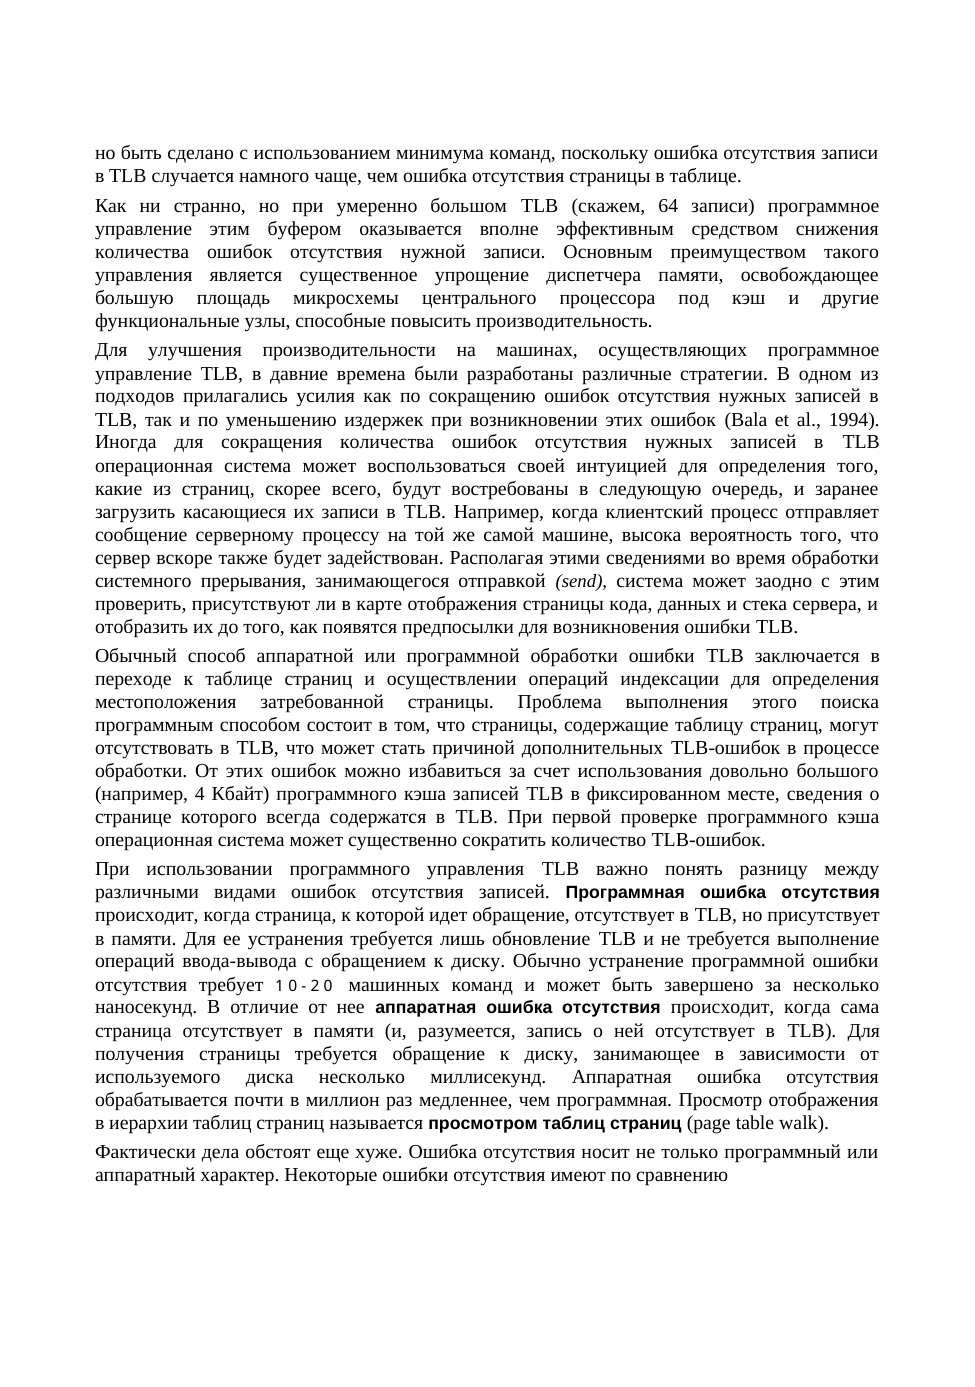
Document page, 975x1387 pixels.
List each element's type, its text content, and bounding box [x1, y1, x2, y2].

text При использовании программного управления TLB важно понять разницу между различными видами ошибок отсутствия записей. Программная ошибка отсутствия происходит, когда страница, к которой идет обращение, отсутствует в TLB, но присутствует в памяти. Для ее устранения требуется лишь обновление TLB и не требуется выполнение операций ввода-вывода с обращением к диску. Обычно устранение программной ошибки отсутствия требует 10-20 машинных команд и может быть завершено за несколько наносекунд. В отличие от нее аппаратная ошибка отсутствия происходит, когда сама страница отсутствует в памяти (и, разумеется, запись о ней отсутствует в TLB). Для получения страницы требуется обращение к диску, занимающее в зависимости от используемого диска несколько миллисекунд. Аппаратная ошибка отсутствия обрабатывается почти в миллион раз медленнее, чем программная. Просмотр отображения в иерархии таблиц страниц называется просмотром таблиц страниц (page table walk). [95, 857, 880, 1134]
text Фактически дела обстоят еще хуже. Ошибка отсутствия носит не только программный или аппаратный характер. Некоторые ошибки отсутствия имеют по сравнению [95, 1139, 880, 1187]
text Для улучшения производительности на машинах, осуществляющих программное управление TLB, в давние времена были разработаны различные стратегии. В одном из подходов прилагались усилия как по сокращению ошибок отсутствия нужных записей в TLB, так и по уменьшению издержек при возникновении этих ошибок (Bala et al., 1994). Иногда для сокращения количества ошибок отсутствия нужных записей в TLB операционная система может воспользоваться своей интуицией для определения того, какие из страниц, скорее всего, будут востребованы в следующую очередь, и заранее загрузить касающиеся их записи в TLB. Например, когда клиентский процесс отправляет сообщение серверному процессу на той же самой машине, высока вероятность того, что сервер вскоре также будет задействован. Располагая этими сведениями во время обработки системного прерывания, занимающегося отправкой (send), система может заодно с этим проверить, присутствуют ли в карте отображения страницы кода, данных и стека сервера, и отобразить их до того, как появятся предпосылки для возникновения ошибки TLB. [95, 338, 880, 638]
text но быть сделано с использованием минимума команд, поскольку ошибка отсутствия записи в TLB случается намного чаще, чем ошибка отсутствия страницы в таблице. [95, 140, 880, 187]
text Обычный способ аппаратной или программной обработки ошибки TLB заключается в переходе к таблице страниц и осуществлении операций индексации для определения местоположения затребованной страницы. Проблема выполнения этого поиска программным способом состоит в том, что страницы, содержащие таблицу страниц, могут отсутствовать в TLB, что может стать причиной дополнительных TLB-ошибок в процессе обработки. От этих ошибок можно избавиться за счет использования довольно большого (например, 4 Кбайт) программного кэша записей TLB в фиксированном месте, сведения о странице которого всегда содержатся в TLB. При первой проверке программного кэша операционная система может существенно сократить количество TLB-ошибок. [95, 644, 880, 851]
text Как ни странно, но при умеренно большом TLB (скажем, 64 записи) программное управление этим буфером оказывается вполне эффективным средством снижения количества ошибок отсутствия нужной записи. Основным преимуществом такого управления является существенное упрощение диспетчера памяти, освобождающее большую площадь микросхемы центрального процессора под кэш и другие функциональные узлы, способные повысить производительность. [95, 194, 880, 332]
